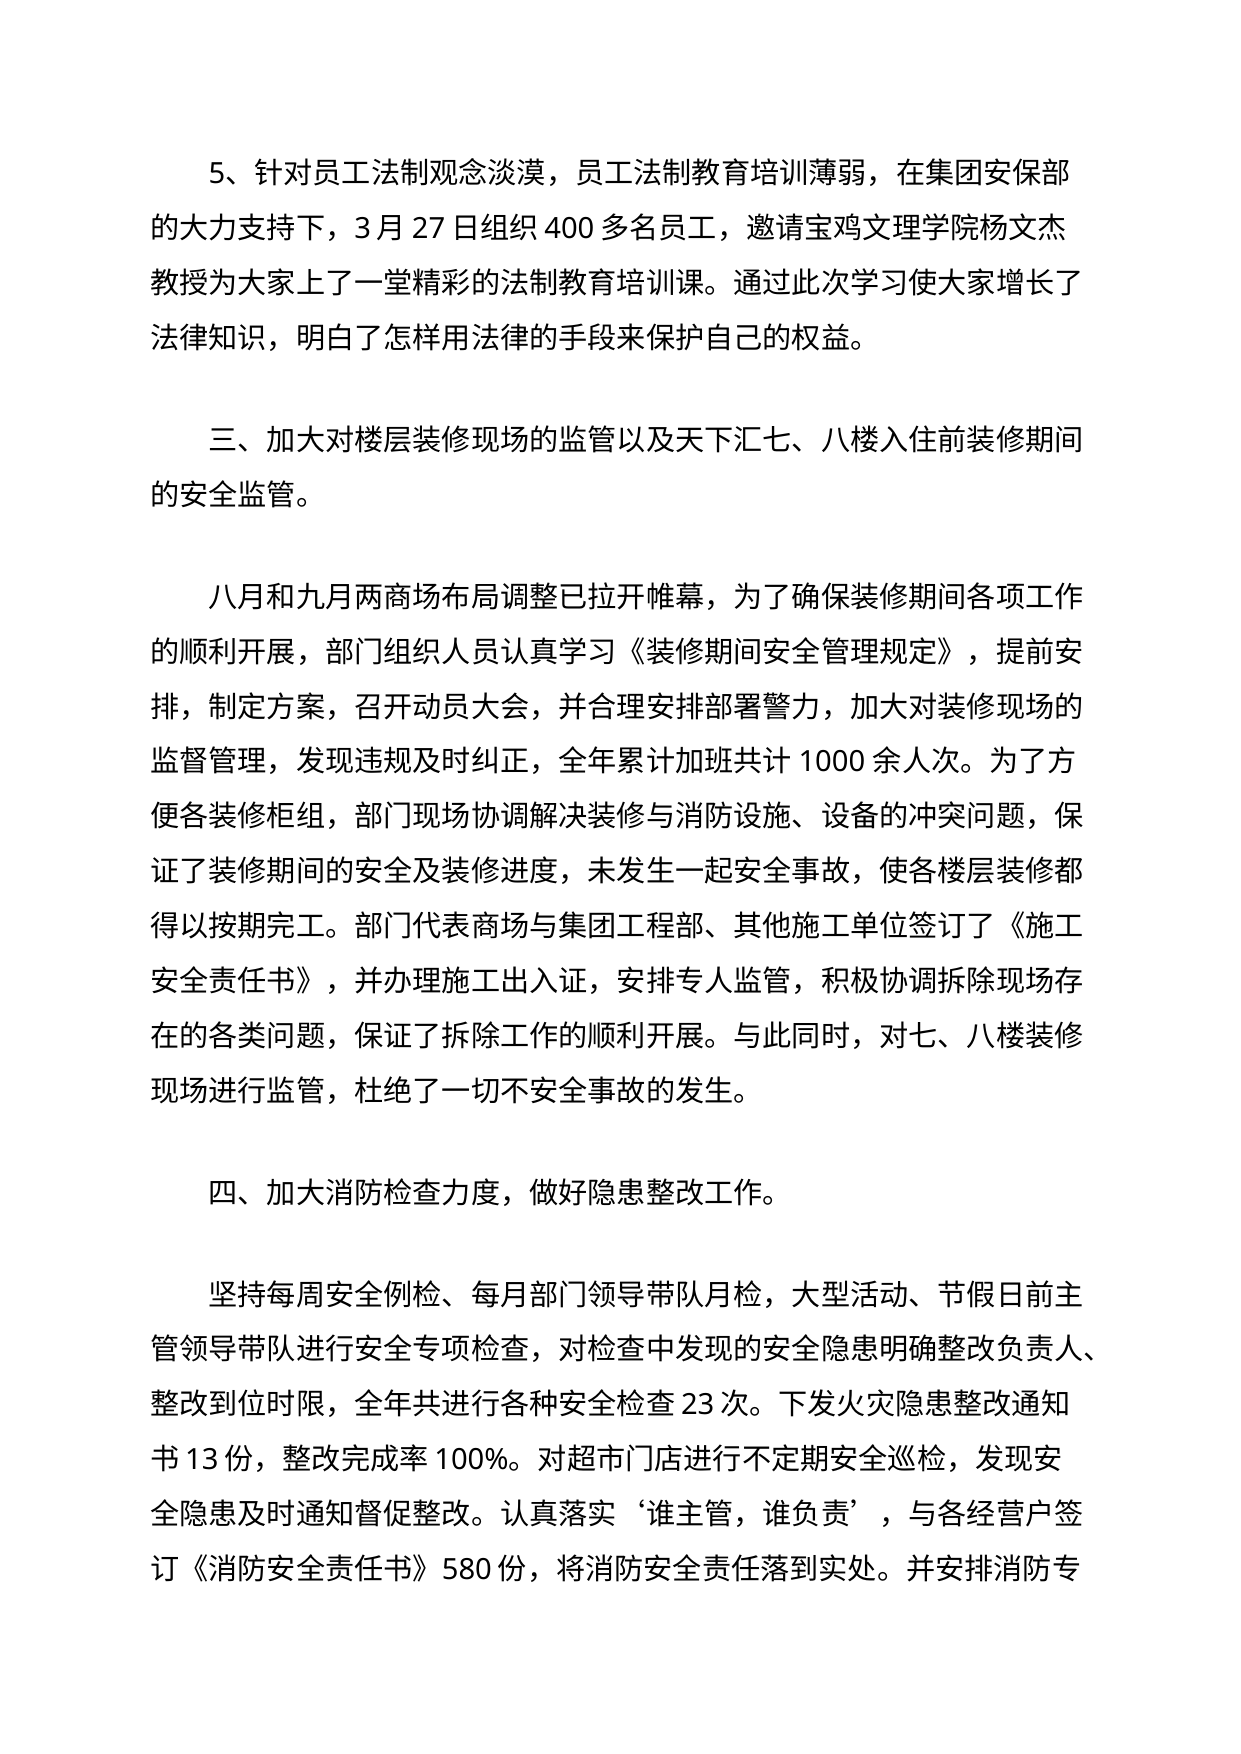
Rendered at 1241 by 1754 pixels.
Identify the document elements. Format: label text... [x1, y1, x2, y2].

text 八月和九月两商场布局调整已拉开帷幕，为了确保装修期间各项工作的顺利开展，部门组织人员认真学习《装修期间安全管理规定》，提前安排，制定方案，召开动员大会，并合理安排部署警力，加大对装修现场的监督管理，发现违规及时纠正，全年累计加班共计 1000 余人次。为了方便各装修柜组，部门现场协调解决装修与消防设施、设备的冲突问题，保证了装修期间的安全及装修进度，未发生一起安全事故，使各楼层装修都得以按期完工。部门代表商场与集团工程部、其他施工单位签订了《施工安全责任书》，并办理施工出入证，安排专人监管，积极协调拆除现场存在的各类问题，保证了拆除工作的顺利开展。与此同时，对七、八楼装修现场进行监管，杜绝了一切不安全事故的发生。 [150, 573, 1090, 1110]
text 三、加大对楼层装修现场的监管以及天下汇七、八楼入住前装修期间的安全监管。 [150, 417, 1090, 514]
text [150, 1271, 1090, 1588]
text 四、加大消防检查力度，做好隐患整改工作。 [150, 1169, 1090, 1212]
text 5、针对员工法制观念淡漠，员工法制教育培训薄弱，在集团安保部的大力支持下，3月27日组织400多名员工，邀请宝鸡文理学院杨文杰教授为大家上了一堂精彩的法制教育培训课。通过此次学习使大家增长了法律知识，明白了怎样用法律的手段来保护自己的权益。 [150, 150, 1090, 357]
